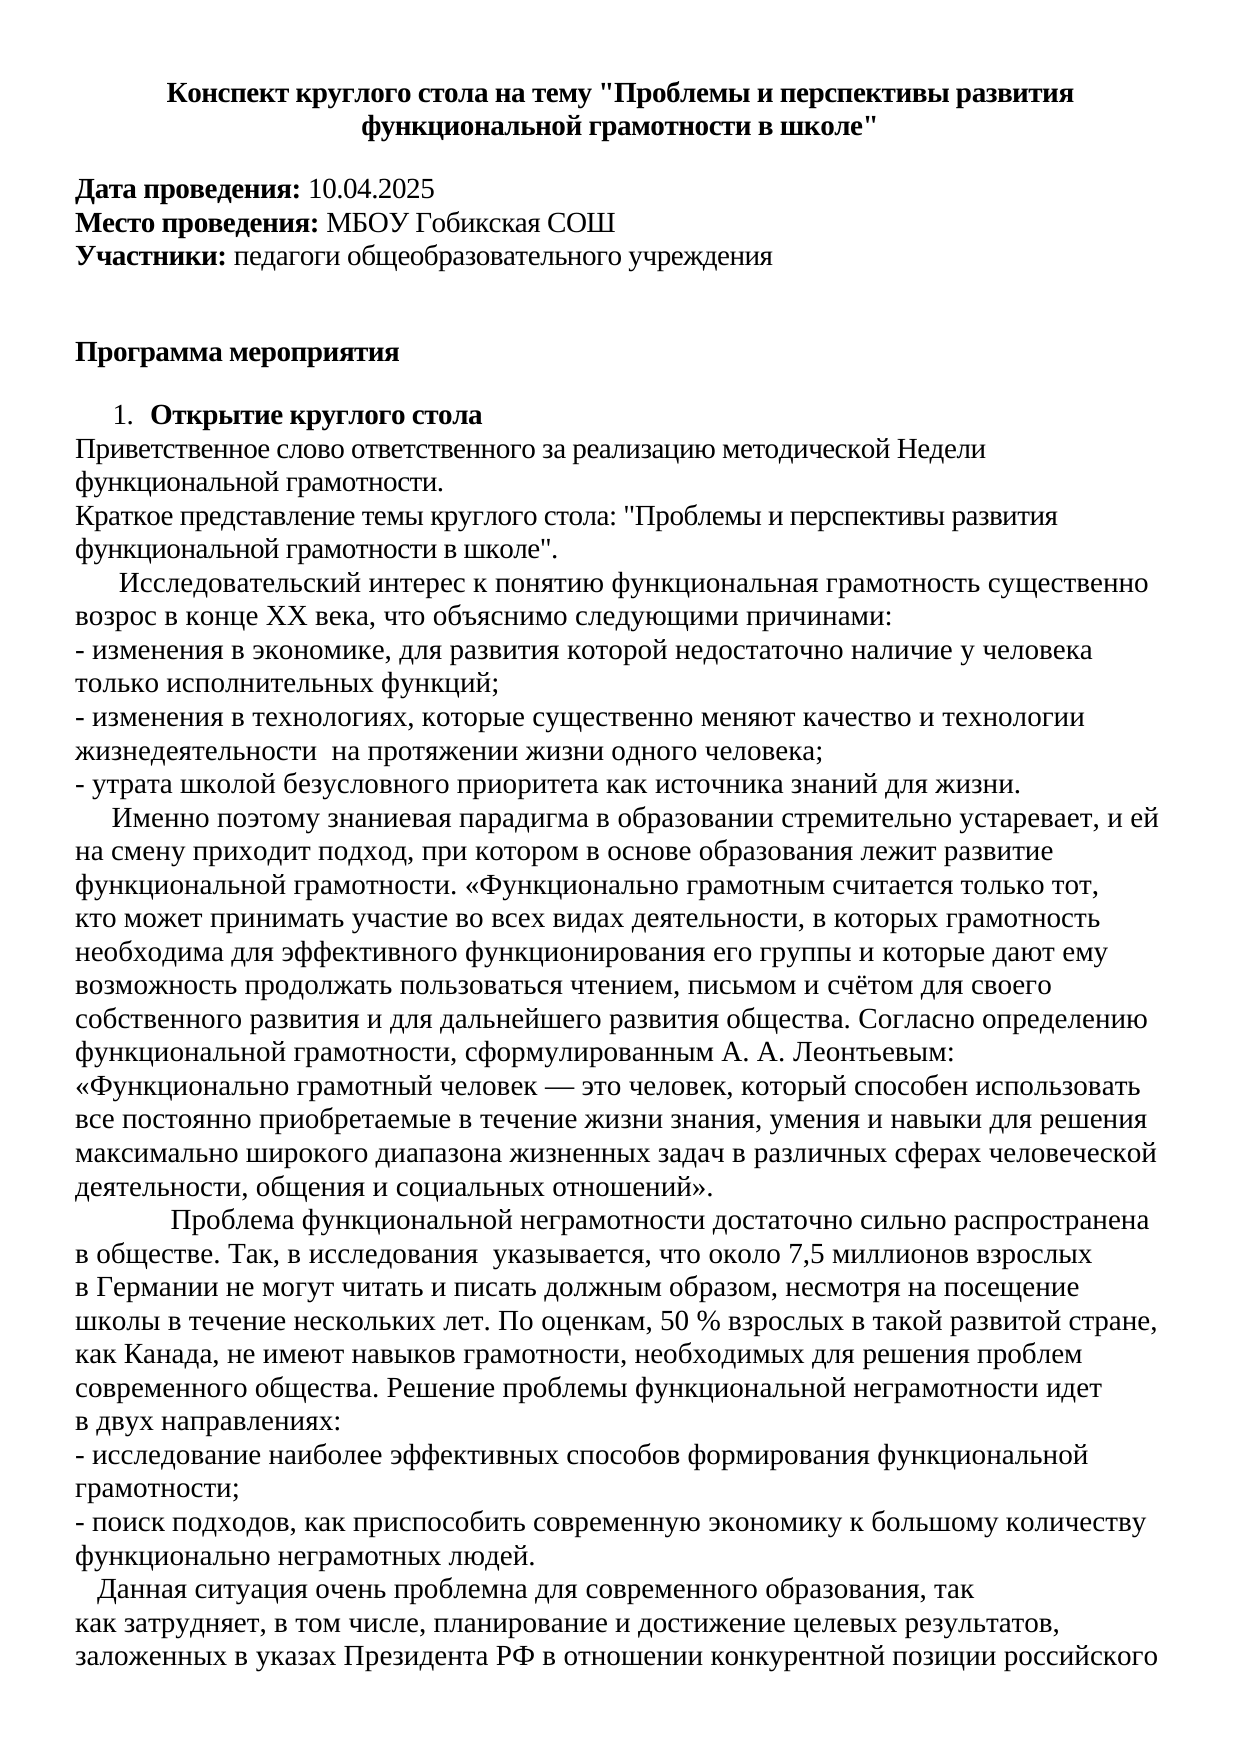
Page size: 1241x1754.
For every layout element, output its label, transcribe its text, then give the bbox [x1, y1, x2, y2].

text Проблема функциональной неграмотности достаточно сильно распространена в обществе. Так, в исследования указывается, что около 7,5 миллионов взрослых в Германии не могут читать и писать должным образом, несмотря на посещение школы в течение нескольких лет. По оценкам, 50 % взрослых в такой развитой стране, как Канада, не имеют навыков грамотности, необходимых для решения проблем современного общества. Решение проблемы функциональной неграмотности идет в двух направлениях: [75, 1202, 1165, 1437]
text Место проведения: МБОУ Гобикская СОШ [75, 205, 1165, 238]
text - исследование наиболее эффективных способов формирования функциональной грамотности; [75, 1437, 1165, 1504]
text - утрата школой безусловного приоритета как источника знаний для жизни. [75, 766, 1165, 800]
text - поиск подходов, как приспособить современную экономику к большому количеству функционально неграмотных людей. [75, 1504, 1165, 1571]
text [75, 1571, 1165, 1672]
text Конспект круглого стола на тему "Проблемы и перспективы развития функциональной грамотности в школе" [75, 75, 1165, 142]
text Участники: педагоги общеобразовательного учреждения [75, 238, 1165, 272]
text Исследовательский интерес к понятию функциональная грамотность существенно возрос в конце XX века, что объяснимо следующими причинами: [75, 565, 1165, 632]
text Программа мероприятия [75, 334, 1165, 368]
text - изменения в технологиях, которые существенно меняют качество и технологии жизнедеятельности на протяжении жизни одного человека; [75, 699, 1165, 766]
text Именно поэтому знаниевая парадигма в образовании стремительно устаревает, и ей на смену приходит подход, при котором в основе образования лежит развитие функциональной грамотности. «Функционально грамотным считается только тот, кто может принимать участие во всех видах деятельности, в которых грамотность необходима для эффективного функционирования его группы и которые дают ему возможность продолжать пользоваться чтением, письмом и счётом для своего собственного развития и для дальнейшего развития общества. Согласно определению функциональной грамотности, сформулированным А. А. Леонтьевым: «Функционально грамотный человек — это человек, который способен использовать все постоянно приобретаемые в течение жизни знания, умения и навыки для решения максимально широкого диапазона жизненных задач в различных сферах человеческой деятельности, общения и социальных отношений». [75, 800, 1165, 1202]
list Открытие круглого стола [112, 397, 1165, 431]
text Дата проведения: 10.04.2025 [75, 171, 1165, 205]
text - изменения в экономике, для развития которой недостаточно наличие у человека только исполнительных функций; [75, 632, 1165, 699]
text Приветственное слово ответственного за реализацию методической Недели функциональной грамотности. [75, 431, 1165, 498]
text Краткое представление темы круглого стола: "Проблемы и перспективы развития функциональной грамотности в школе". [75, 498, 1165, 565]
